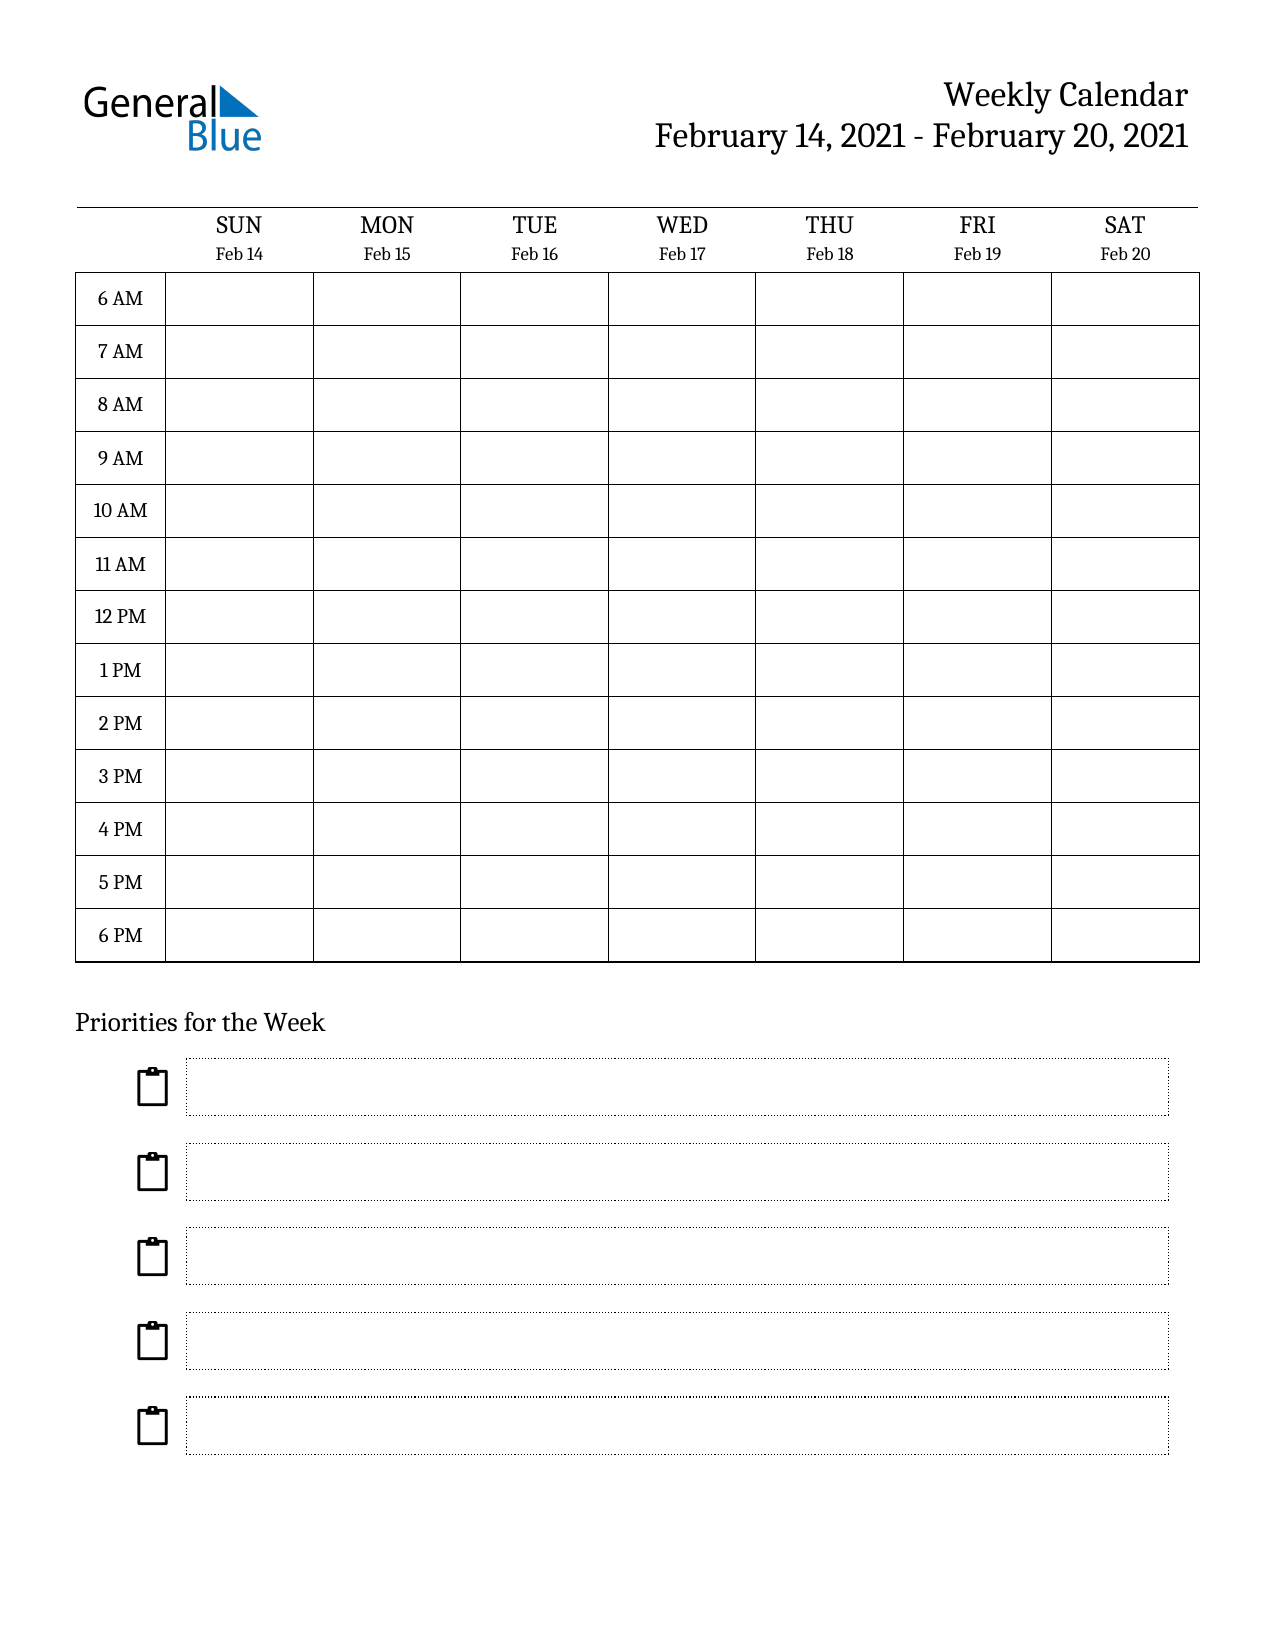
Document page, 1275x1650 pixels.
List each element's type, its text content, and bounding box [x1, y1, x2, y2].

table_cell [904, 591, 1051, 643]
table_cell [187, 1227, 1168, 1284]
table_cell [166, 697, 313, 749]
table_cell [461, 538, 608, 590]
table_cell [756, 326, 903, 378]
picture [84, 85, 261, 151]
table_cell [166, 379, 313, 431]
table_cell [314, 485, 460, 537]
table_cell [461, 750, 608, 802]
table_cell [461, 591, 608, 643]
table_cell [314, 909, 460, 961]
table_cell TUE Feb 16 [461, 208, 608, 272]
table_cell [756, 273, 903, 325]
table_cell [904, 856, 1051, 908]
table_cell [756, 697, 903, 749]
table_cell 5 PM [76, 856, 165, 908]
table_cell [904, 697, 1051, 749]
table_cell [166, 644, 313, 696]
table_cell [314, 750, 460, 802]
table_cell [106, 1115, 1168, 1142]
picture [129, 1402, 176, 1449]
table_cell 10 AM [76, 485, 165, 537]
table_cell [904, 644, 1051, 696]
picture [129, 1318, 176, 1364]
table_cell [1052, 856, 1199, 908]
table_cell [904, 750, 1051, 802]
table_cell [1052, 538, 1199, 590]
table_cell [314, 697, 460, 749]
table_cell [1052, 803, 1199, 855]
table_cell 9 AM [76, 432, 165, 484]
table_cell [1052, 273, 1199, 325]
table_cell [609, 909, 755, 961]
table_cell [756, 750, 903, 802]
table_cell 11 AM [76, 538, 165, 590]
table_cell [609, 379, 755, 431]
table_cell SUN Feb 14 [165, 208, 313, 272]
table_cell [314, 326, 460, 378]
table_cell [609, 803, 755, 855]
table_cell [904, 538, 1051, 590]
table_cell [314, 273, 460, 325]
table_cell [1052, 591, 1199, 643]
table_cell [76, 208, 165, 272]
table_cell [609, 538, 755, 590]
table_cell [1052, 379, 1199, 431]
table_cell [106, 1312, 187, 1369]
table_cell [314, 591, 460, 643]
table_header [187, 1058, 1168, 1115]
table_cell [461, 273, 608, 325]
table_cell [609, 485, 755, 537]
table_cell [904, 379, 1051, 431]
table_cell [461, 856, 608, 908]
table_cell [1052, 432, 1199, 484]
table_cell [187, 1396, 1168, 1454]
picture [129, 1148, 176, 1195]
table_cell [461, 379, 608, 431]
table_header [106, 1058, 187, 1115]
table_cell [166, 485, 313, 537]
table_cell [609, 326, 755, 378]
table_cell [756, 538, 903, 590]
table_cell [166, 909, 313, 961]
table_cell [166, 591, 313, 643]
table_cell [461, 697, 608, 749]
table_cell [461, 644, 608, 696]
table_cell [1052, 909, 1199, 961]
table_cell [756, 803, 903, 855]
table_cell [904, 485, 1051, 537]
table_cell [314, 538, 460, 590]
picture [129, 1063, 176, 1110]
table_cell THU Feb 18 [756, 208, 903, 272]
table_cell [609, 273, 755, 325]
table_cell [106, 1143, 187, 1200]
table_cell FRI Feb 19 [904, 208, 1051, 272]
table_cell [1052, 326, 1199, 378]
table_cell [904, 326, 1051, 378]
table_cell [756, 644, 903, 696]
table_cell [314, 432, 460, 484]
table_cell [609, 856, 755, 908]
table_cell [1052, 644, 1199, 696]
table_cell [904, 909, 1051, 961]
table_cell [106, 1227, 187, 1284]
table_cell 2 PM [76, 697, 165, 749]
table_cell SAT Feb 20 [1051, 207, 1199, 272]
table_cell [756, 909, 903, 961]
table_cell [106, 1396, 187, 1454]
table_cell 3 PM [76, 750, 165, 802]
table_cell [756, 379, 903, 431]
table_cell [756, 856, 903, 908]
table_cell [166, 538, 313, 590]
table_cell 6 PM [76, 909, 165, 961]
table_cell [166, 856, 313, 908]
picture [129, 1233, 176, 1280]
table_cell [609, 644, 755, 696]
table_cell 4 PM [76, 803, 165, 855]
table_cell [461, 485, 608, 537]
table_cell [461, 803, 608, 855]
table_cell 12 PM [76, 591, 165, 643]
table_cell WED Feb 17 [608, 208, 756, 272]
table_cell MON Feb 15 [313, 208, 461, 272]
table_cell [609, 591, 755, 643]
table_cell [187, 1143, 1168, 1200]
table_cell [461, 432, 608, 484]
table_cell 1 PM [76, 644, 165, 696]
table_cell [1052, 697, 1199, 749]
table_cell [166, 750, 313, 802]
table_cell [166, 803, 313, 855]
table_cell [904, 273, 1051, 325]
table_cell [106, 1200, 1168, 1227]
table_cell [609, 432, 755, 484]
table_cell [106, 1284, 1168, 1312]
table_cell [166, 326, 313, 378]
table_cell [756, 432, 903, 484]
table_cell [1052, 750, 1199, 802]
table_cell [609, 750, 755, 802]
table_cell [609, 697, 755, 749]
text Priorities for the Week [75, 1007, 1200, 1039]
table_cell [314, 803, 460, 855]
table_cell 7 AM [76, 326, 165, 378]
table_cell [1052, 485, 1199, 537]
table_cell 8 AM [76, 379, 165, 431]
table_cell [314, 856, 460, 908]
table_cell [461, 326, 608, 378]
table_cell [904, 432, 1051, 484]
table_cell [187, 1312, 1168, 1369]
table_cell [106, 1369, 1168, 1396]
table_cell [904, 803, 1051, 855]
table_cell [166, 273, 313, 325]
table_cell 6 AM [76, 273, 165, 325]
table_cell [314, 644, 460, 696]
table_header Weekly Calendar February 14, 2021 - February 20, 2021 [76, 75, 1199, 207]
table_cell [166, 432, 313, 484]
table_cell [461, 909, 608, 961]
table_cell [314, 379, 460, 431]
table_cell [756, 591, 903, 643]
table_cell [756, 485, 903, 537]
